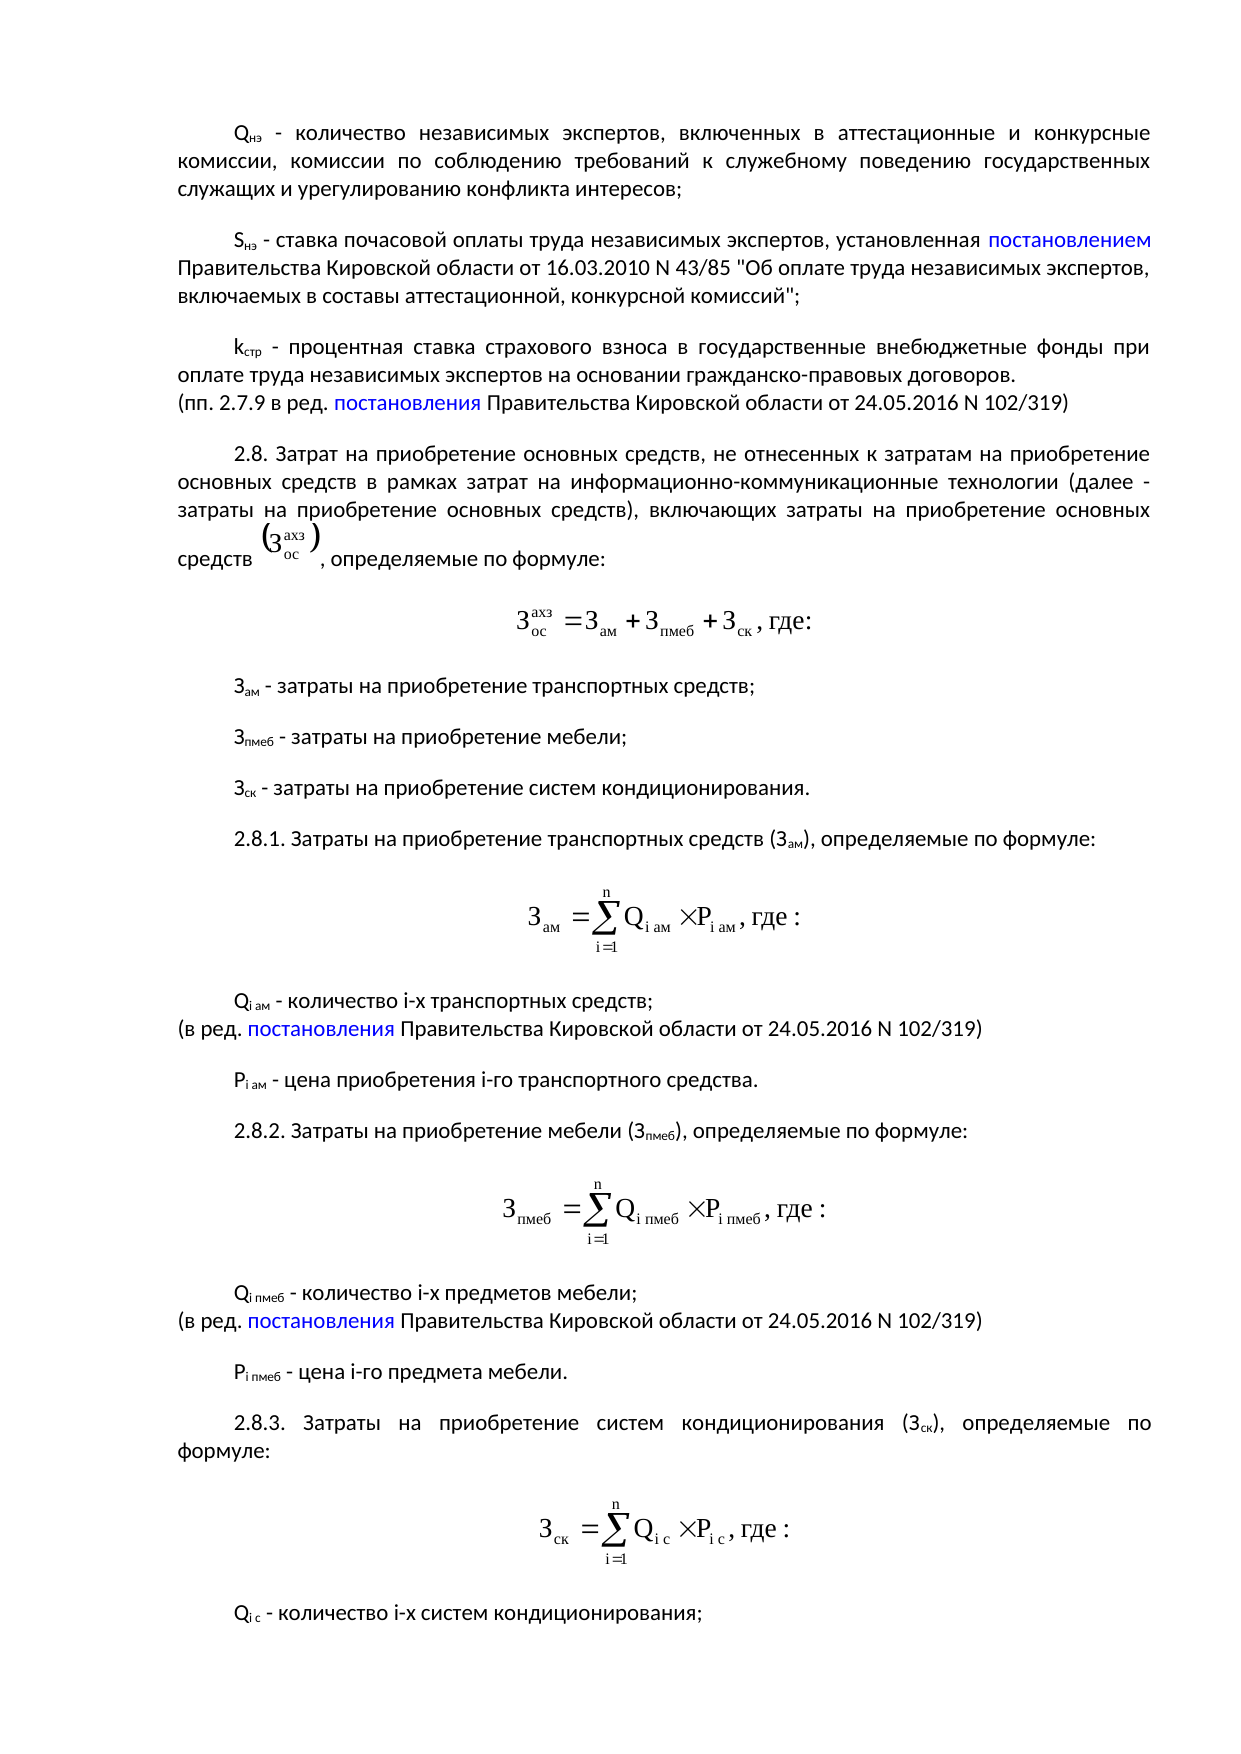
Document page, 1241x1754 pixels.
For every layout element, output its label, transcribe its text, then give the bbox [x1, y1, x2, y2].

text Qi пмеб - количество i-х предметов мебели; [177, 1278, 1152, 1306]
text 2.8.3. Затраты на приобретение систем кондиционирования (Зск), определяемые по формуле: [177, 1408, 1152, 1464]
text (пп. 2.7.9 в ред. постановления Правительства Кировской области от 24.05.2016 N 102/319) [177, 388, 1152, 416]
text kстр - процентная ставка страхового взноса в государственные внебюджетные фонды при оплате труда независимых экспертов на основании гражданско-правовых договоров. [177, 332, 1152, 388]
text Sнэ - ставка почасовой оплаты труда независимых экспертов, установленная постановлением Правительства Кировской области от 16.03.2010 N 43/85 "Об оплате труда независимых экспертов, включаемых в составы аттестационной, конкурсной комиссий"; [177, 225, 1152, 309]
text Зпмеб - затраты на приобретение мебели; [177, 722, 1152, 750]
text Pi ам - цена приобретения i-го транспортного средства. [177, 1065, 1152, 1093]
text Qi ам - количество i-х транспортных средств; [177, 986, 1152, 1014]
text Зск - затраты на приобретение систем кондиционирования. [177, 773, 1152, 801]
text (в ред. постановления Правительства Кировской области от 24.05.2016 N 102/319) [177, 1014, 1152, 1042]
text Qнэ - количество независимых экспертов, включенных в аттестационные и конкурсные комиссии, комиссии по соблюдению требований к служебному поведению государственных служащих и урегулированию конфликта интересов; [177, 118, 1152, 202]
text Qi с - количество i-х систем кондиционирования; [177, 1598, 1152, 1626]
text 2.8.2. Затраты на приобретение мебели (Зпмеб), определяемые по формуле: [177, 1116, 1152, 1144]
text 2.8. Затрат на приобретение основных средств, не отнесенных к затратам на приобретение основных средств в рамках затрат на информационно-коммуникационные технологии (далее - затраты на приобретение основных средств), включающих затраты на приобретение основных средств , определяемые по формуле: [177, 439, 1152, 572]
text (в ред. постановления Правительства Кировской области от 24.05.2016 N 102/319) [177, 1306, 1152, 1334]
text Pi пмеб - цена i-го предмета мебели. [177, 1357, 1152, 1385]
text 2.8.1. Затраты на приобретение транспортных средств (Зам), определяемые по формуле: [177, 824, 1152, 852]
text Зам - затраты на приобретение транспортных средств; [177, 671, 1152, 699]
